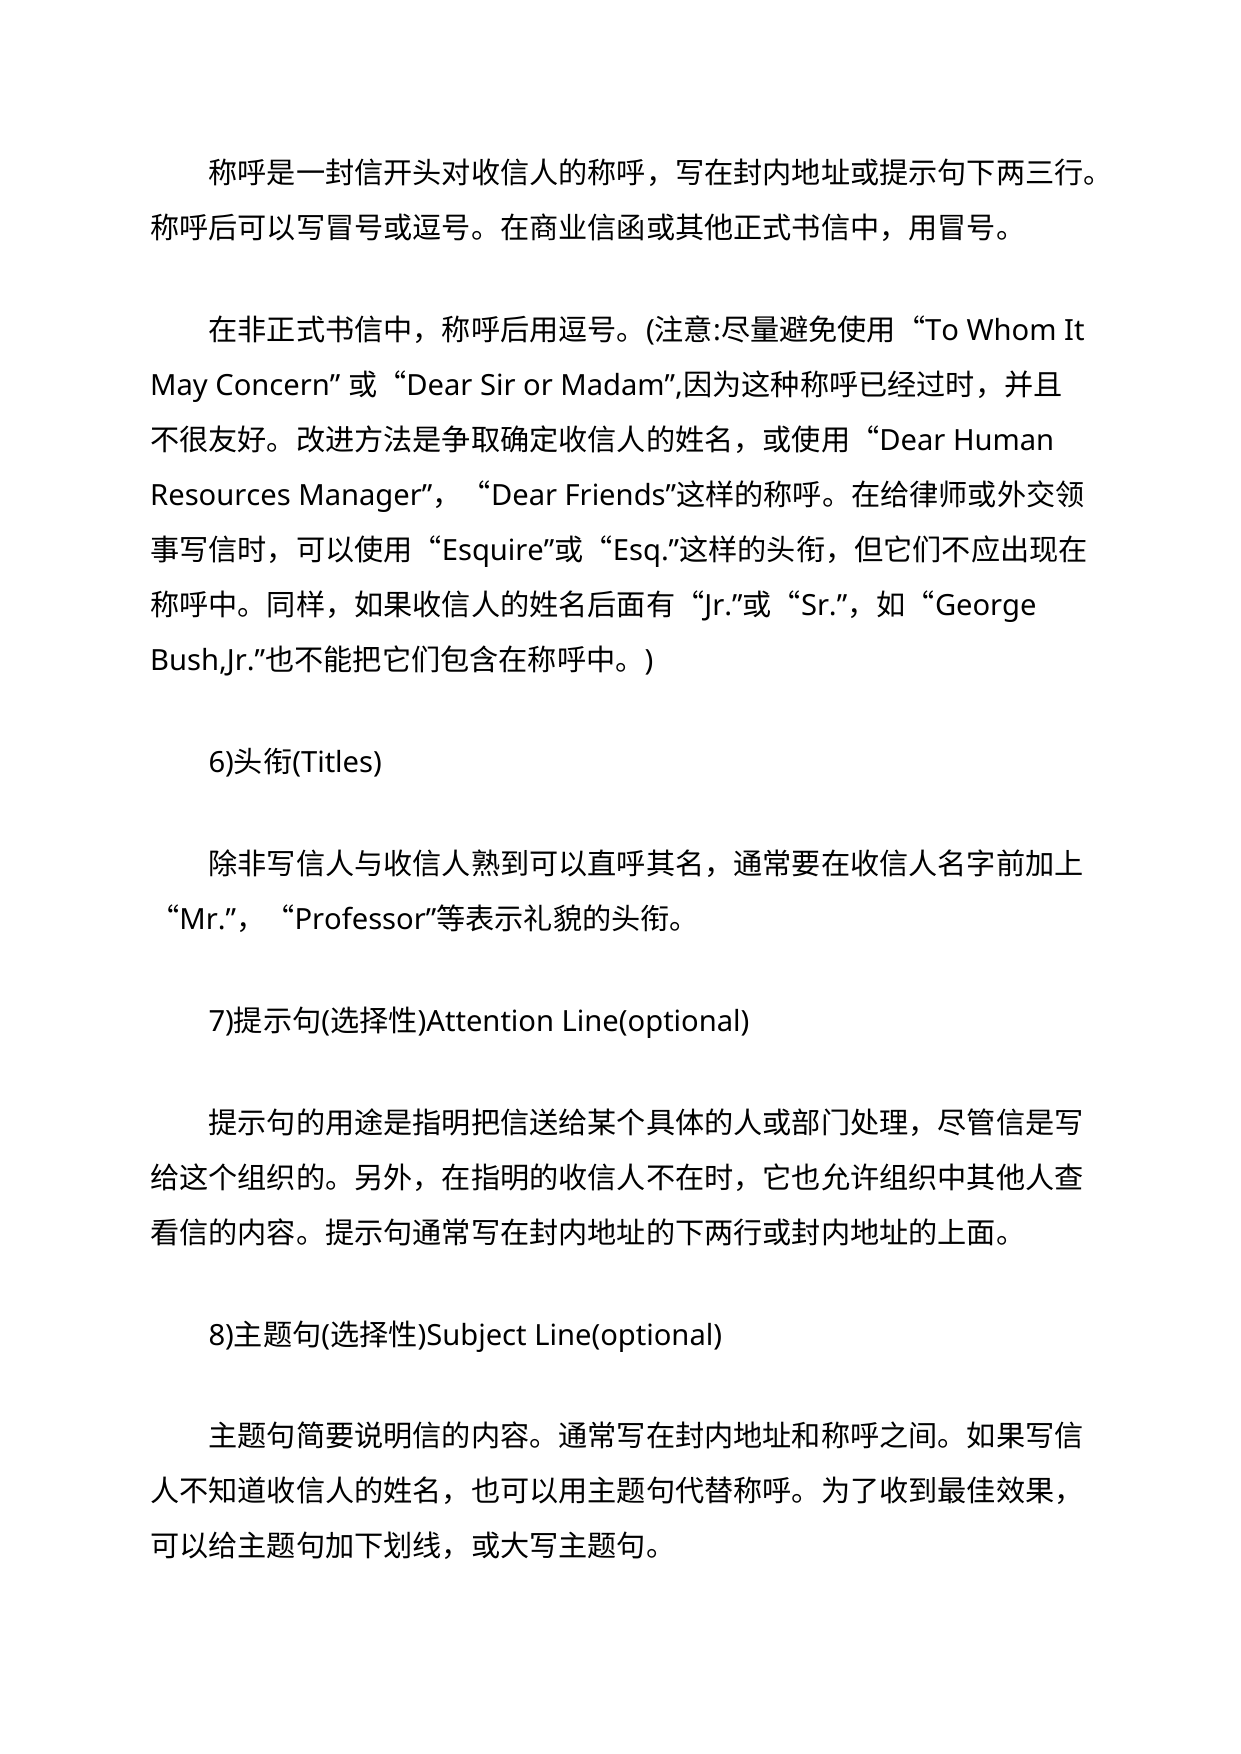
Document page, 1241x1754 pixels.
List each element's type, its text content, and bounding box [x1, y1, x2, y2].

text 7)提示句(选择性)Attention Line(optional) [150, 997, 1090, 1040]
text 8)主题句(选择性)Subject Line(optional) [150, 1311, 1090, 1353]
text 提示句的用途是指明把信送给某个具体的人或部门处理，尽管信是写给这个组织的。另外，在指明的收信人不在时，它也允许组织中其他人查看信的内容。提示句通常写在封内地址的下两行或封内地址的上面。 [150, 1099, 1090, 1252]
text 称呼是一封信开头对收信人的称呼，写在封内地址或提示句下两三行。称呼后可以写冒号或逗号。在商业信函或其他正式书信中，用冒号。 [150, 150, 1090, 247]
text 主题句简要说明信的内容。通常写在封内地址和称呼之间。如果写信人不知道收信人的姓名，也可以用主题句代替称呼。为了收到最佳效果，可以给主题句加下划线，或大写主题句。 [150, 1413, 1090, 1565]
text 除非写信人与收信人熟到可以直呼其名，通常要在收信人名字前加上“Mr.”，“Professor”等表示礼貌的头衔。 [150, 841, 1090, 938]
text 6)头衔(Titles) [150, 739, 1090, 781]
text 在非正式书信中，称呼后用逗号。(注意:尽量避免使用“To Whom It May Concern” 或“Dear Sir or Madam”,因为这种称呼已经过时，并且不很友好。改进方法是争取确定收信人的姓名，或使用“Dear Human Resources Manager”，“Dear Friends”这样的称呼。在给律师或外交领事写信时，可以使用“Esquire”或“Esq.”这样的头衔，但它们不应出现在称呼中。同样，如果收信人的姓名后面有“Jr.”或“Sr.”，如“George Bush,Jr.”也不能把它们包含在称呼中。) [150, 307, 1090, 679]
